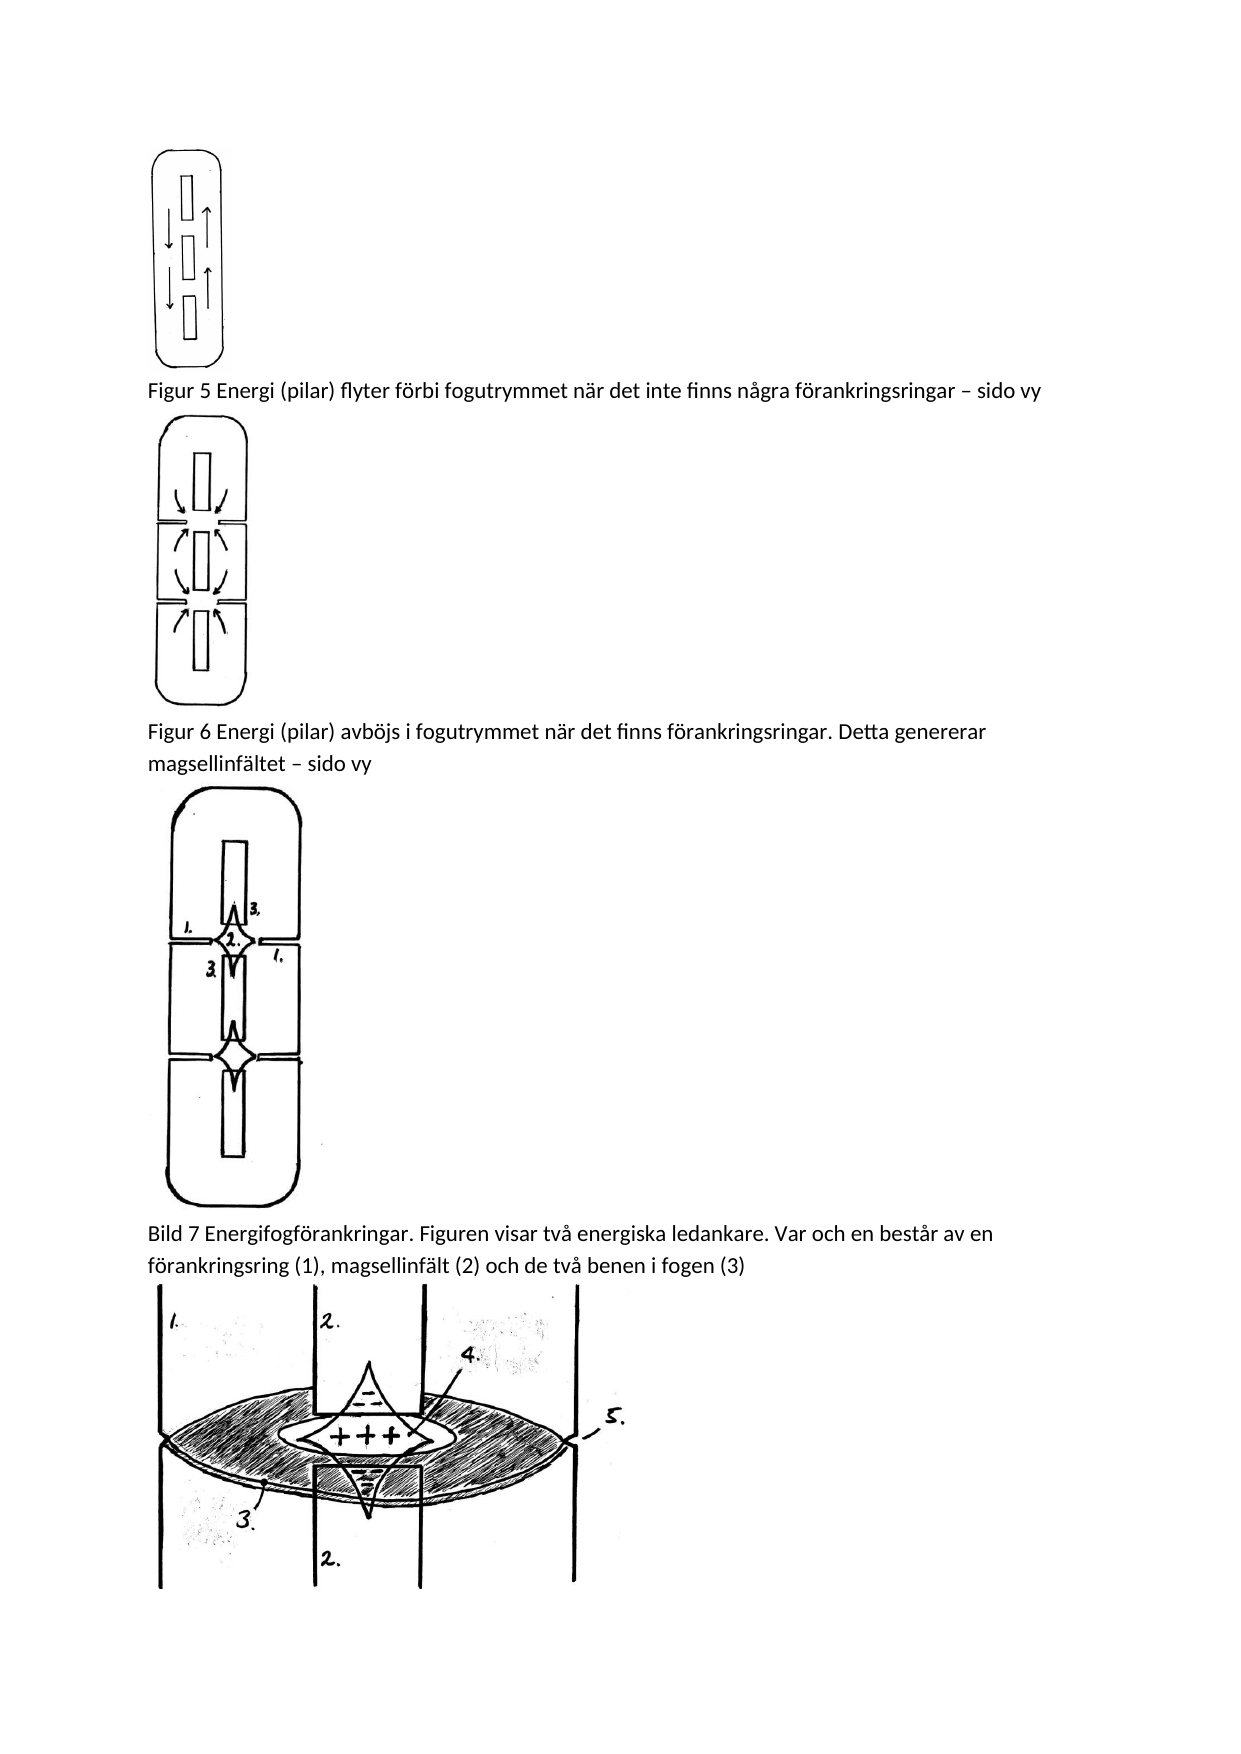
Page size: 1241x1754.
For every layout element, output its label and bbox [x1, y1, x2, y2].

text [148, 148, 1093, 1588]
